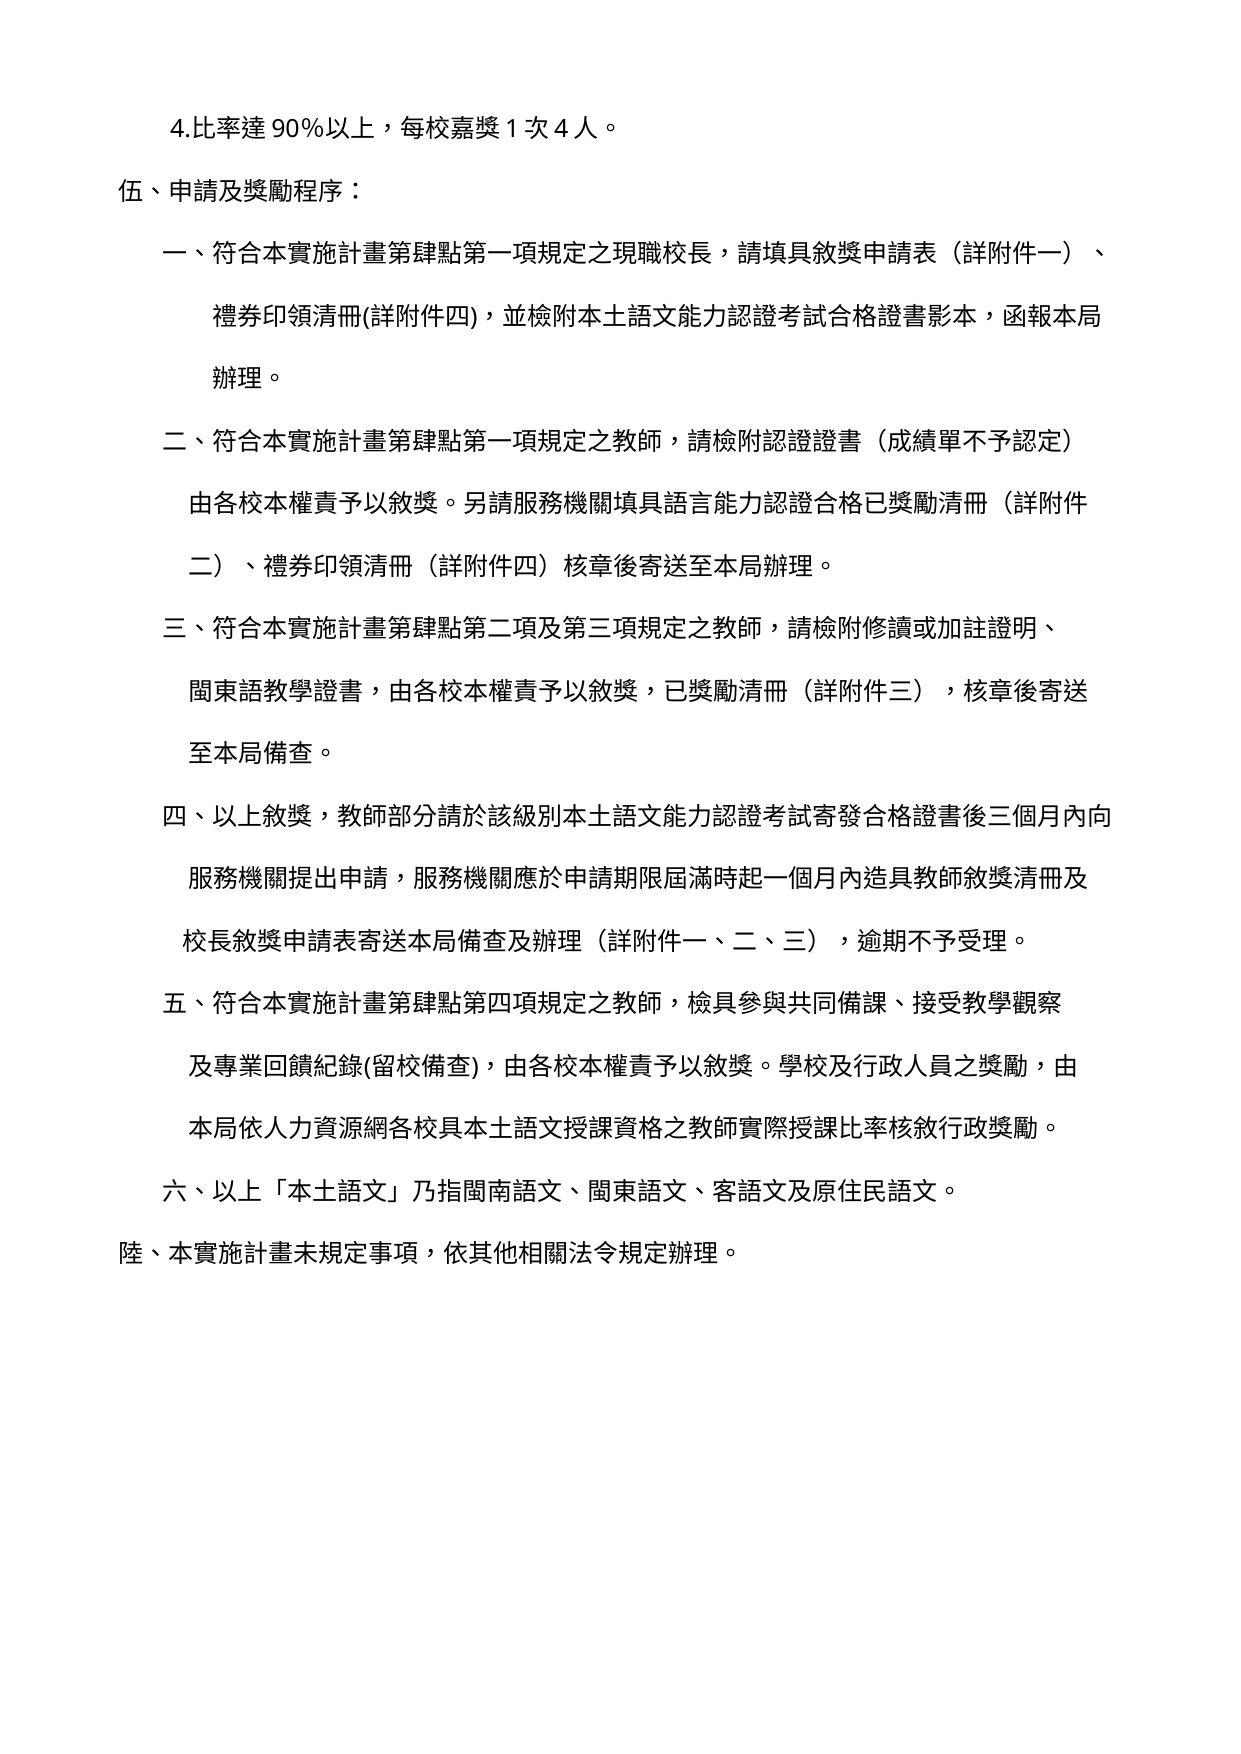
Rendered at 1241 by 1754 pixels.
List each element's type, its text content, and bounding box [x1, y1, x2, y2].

text 由各校本權責予以敘獎。另請服務機關填具語言能力認證合格已獎勵清冊（詳附件 [162, 471, 1122, 533]
text 二、符合本實施計畫第肆點第一項規定之教師，請檢附認證證書（成績單不予認定） [162, 408, 1122, 471]
text 辦理。 [162, 346, 1122, 408]
text 一、符合本實施計畫第肆點第一項規定之現職校長，請填具敘獎申請表（詳附件一）、 [162, 221, 1122, 283]
text 二）、禮券印領清冊（詳附件四）核章後寄送至本局辦理。 [162, 533, 1122, 596]
text 至本局備查。 [162, 721, 1122, 783]
text 陸、本實施計畫未規定事項，依其他相關法令規定辦理。 [118, 1221, 1122, 1283]
text 閩東語教學證書，由各校本權責予以敘獎，已獎勵清冊（詳附件三），核章後寄送 [162, 658, 1122, 721]
text 4.比率達90％以上，每校嘉獎1次4人。 [118, 96, 1122, 158]
text 四、以上敘獎，教師部分請於該級別本土語文能力認證考試寄發合格證書後三個月內向 [162, 783, 1122, 846]
text 五、符合本實施計畫第肆點第四項規定之教師，檢具參與共同備課、接受教學觀察 [162, 971, 1122, 1033]
text 服務機關提出申請，服務機關應於申請期限屆滿時起一個月內造具教師敘獎清冊及 [162, 846, 1122, 908]
text 伍、申請及獎勵程序： [118, 158, 1122, 221]
text 校長敘獎申請表寄送本局備查及辦理（詳附件一、二、三），逾期不予受理。 [162, 908, 1122, 971]
text 六、以上「本土語文」乃指閩南語文、閩東語文、客語文及原住民語文。 [162, 1158, 1122, 1221]
text 禮券印領清冊(詳附件四)，並檢附本土語文能力認證考試合格證書影本，函報本局 [162, 283, 1122, 346]
text 三、符合本實施計畫第肆點第二項及第三項規定之教師，請檢附修讀或加註證明、 [162, 596, 1122, 658]
text 本局依人力資源網各校具本土語文授課資格之教師實際授課比率核敘行政獎勵。 [162, 1096, 1122, 1158]
text 及專業回饋紀錄(留校備查)，由各校本權責予以敘獎。學校及行政人員之獎勵，由 [162, 1033, 1122, 1096]
